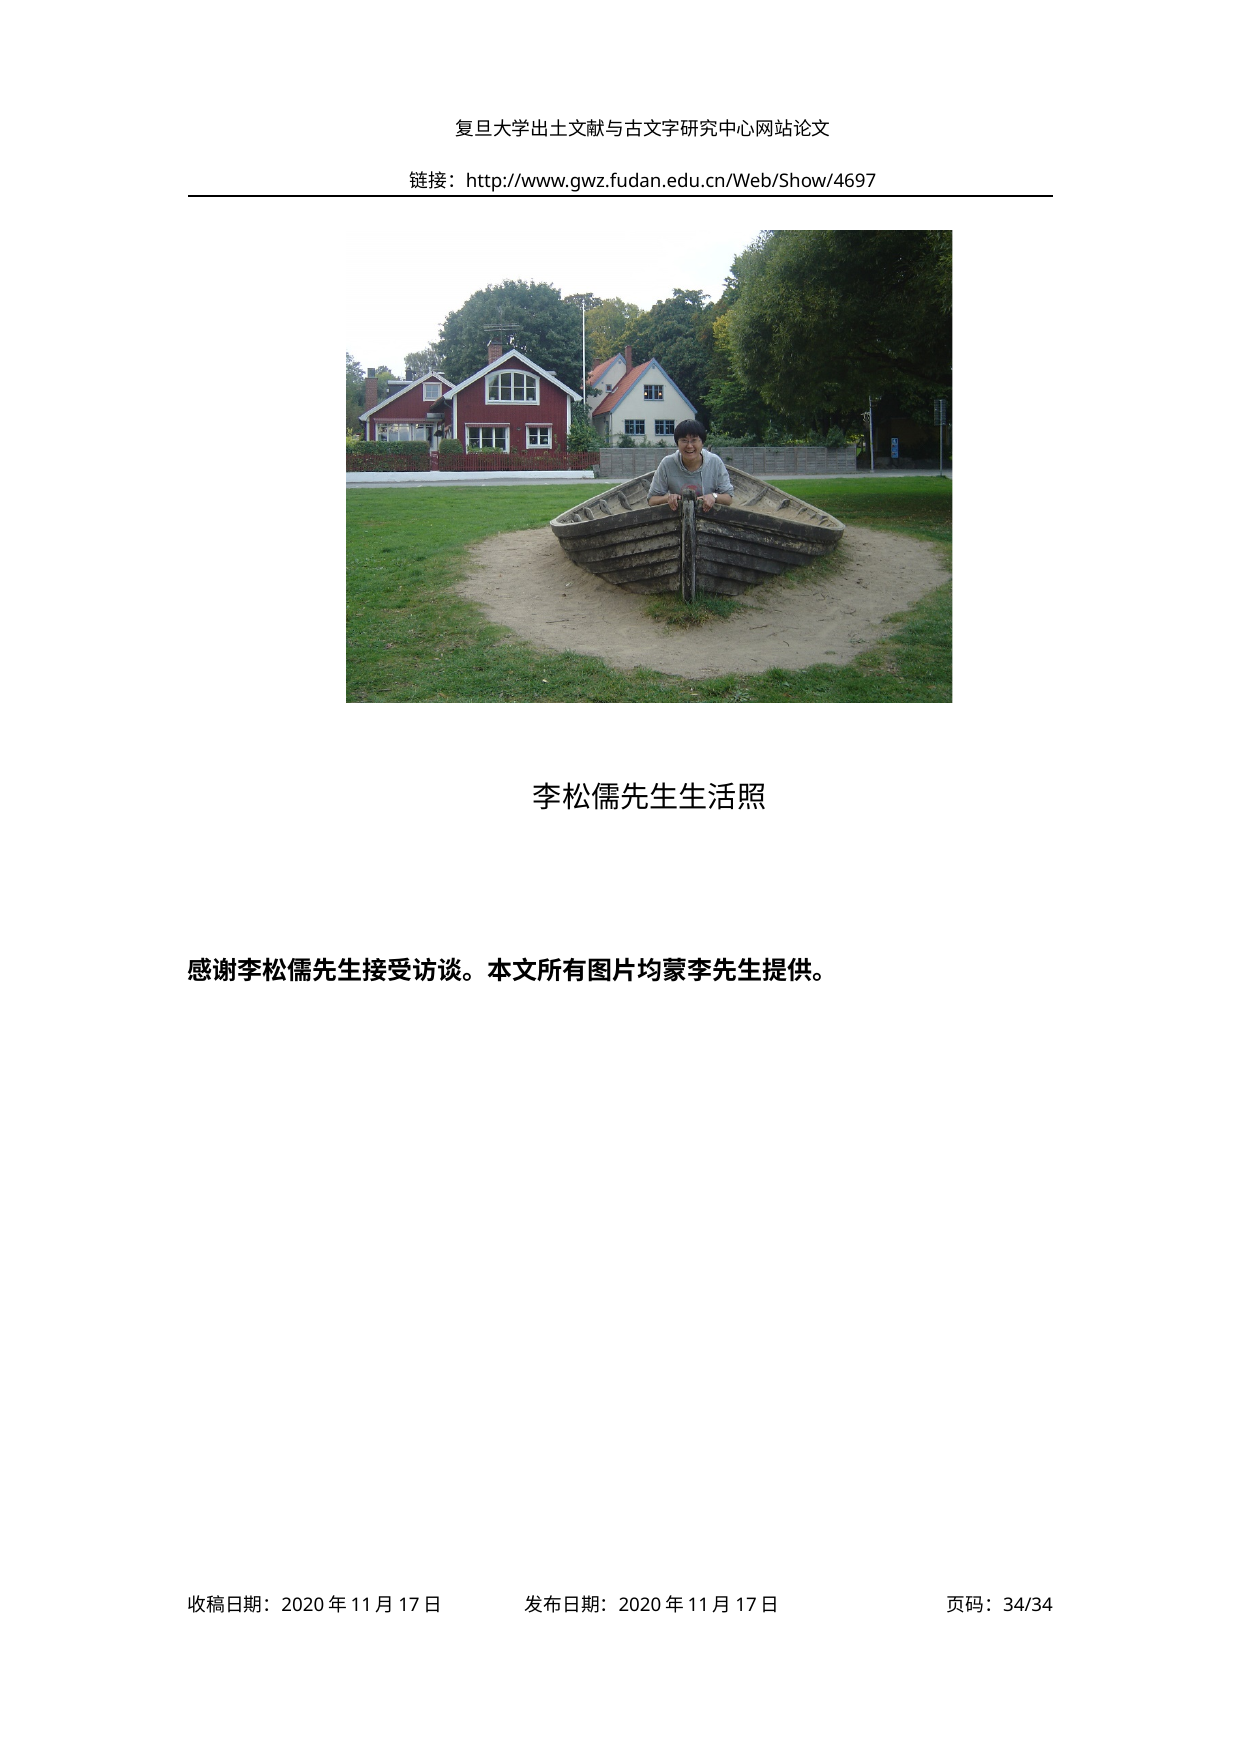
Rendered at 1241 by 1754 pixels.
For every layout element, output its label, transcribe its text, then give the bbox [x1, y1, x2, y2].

text 李松儒先生生活照 [187, 758, 1053, 833]
picture [346, 230, 953, 703]
text 感谢李松儒先生接受访谈。本文所有图片均蒙李先生提供。 [187, 950, 1053, 987]
